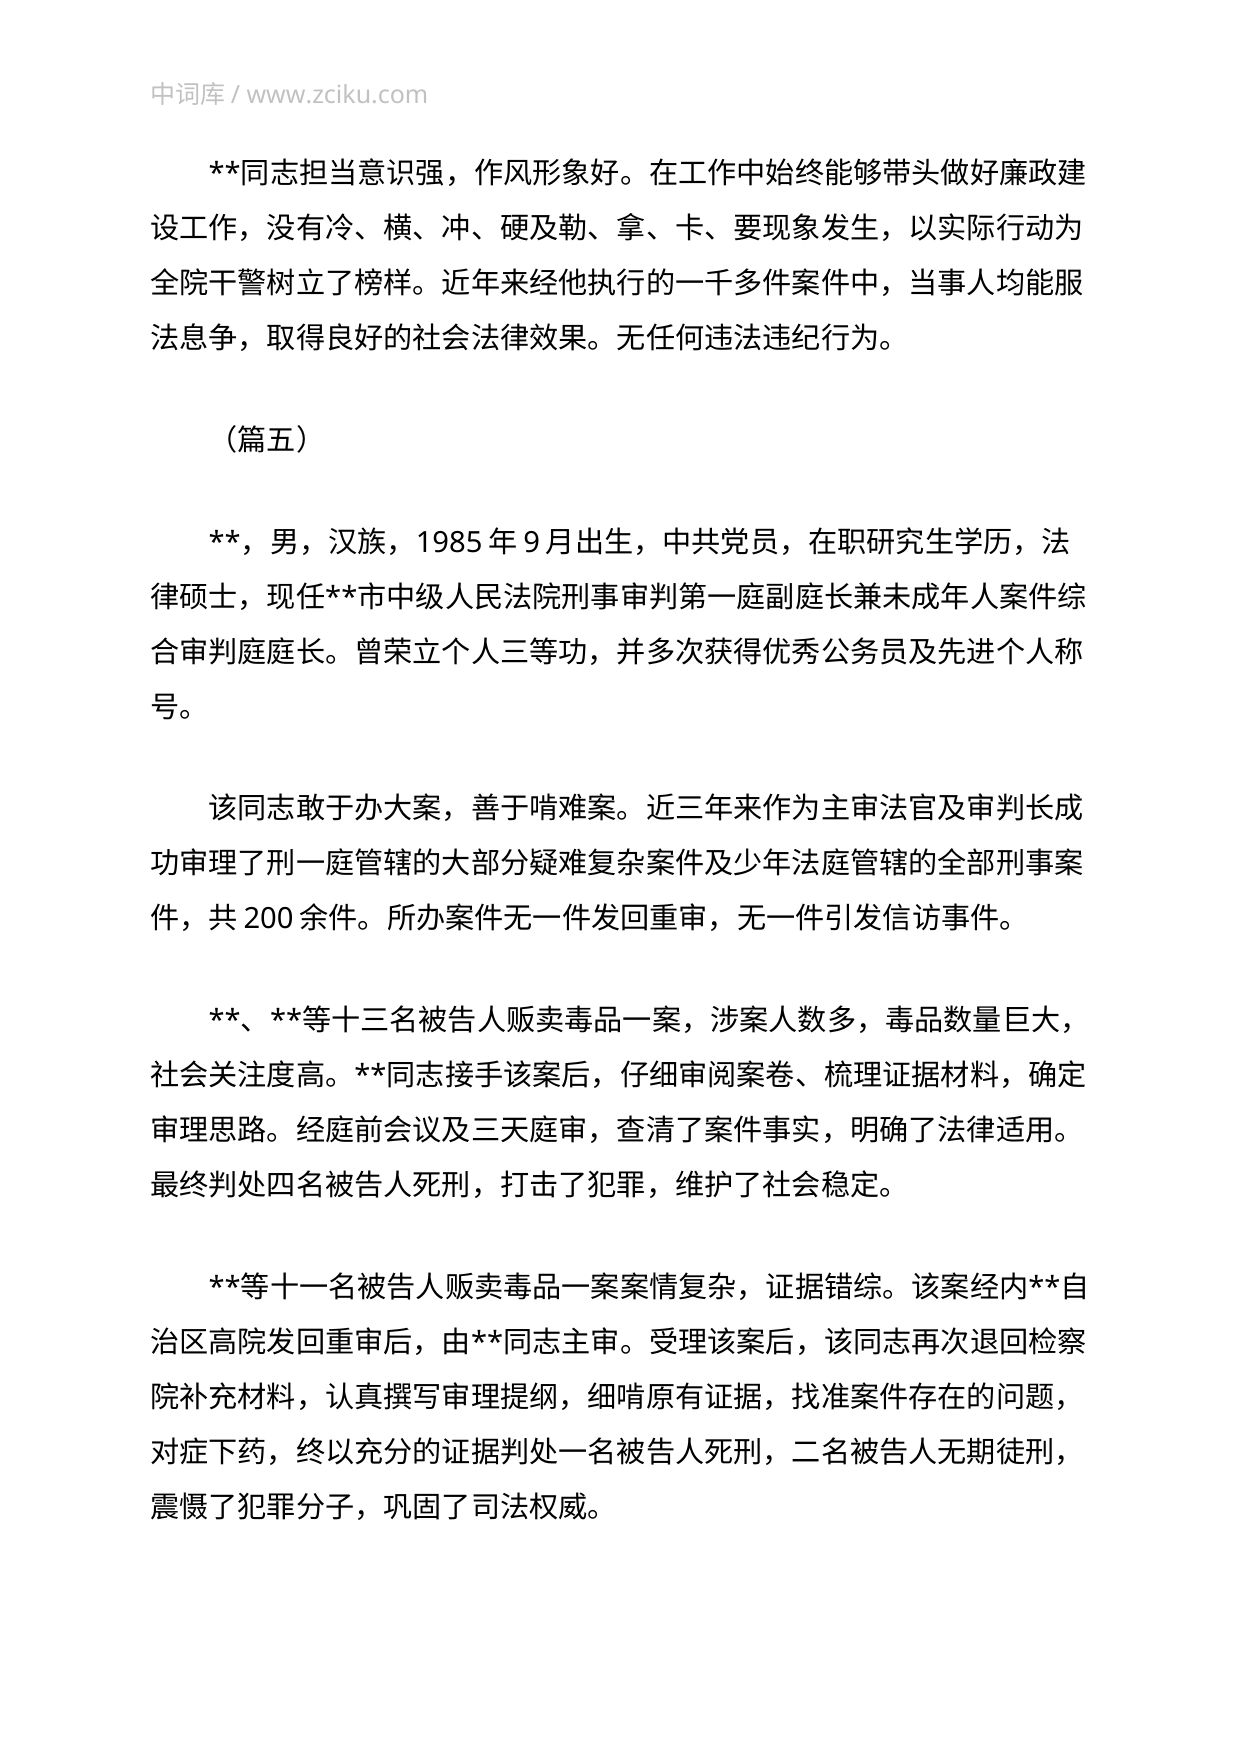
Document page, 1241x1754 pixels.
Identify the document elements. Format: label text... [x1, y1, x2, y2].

text **等十一名被告人贩卖毒品一案案情复杂，证据错综。该案经内**自治区高院发回重审后，由**同志主审。受理该案后，该同志再次退回检察院补充材料，认真撰写审理提纲，细啃原有证据，找准案件存在的问题，对症下药，终以充分的证据判处一名被告人死刑，二名被告人无期徒刑，震慑了犯罪分子，巩固了司法权威。 [150, 1263, 1090, 1526]
text 该同志敢于办大案，善于啃难案。近三年来作为主审法官及审判长成功审理了刑一庭管辖的大部分疑难复杂案件及少年法庭管辖的全部刑事案件，共200余件。所办案件无一件发回重审，无一件引发信访事件。 [150, 785, 1090, 937]
text **同志担当意识强，作风形象好。在工作中始终能够带头做好廉政建设工作，没有冷、横、冲、硬及勒、拿、卡、要现象发生，以实际行动为全院干警树立了榜样。近年来经他执行的一千多件案件中，当事人均能服法息争，取得良好的社会法律效果。无任何违法违纪行为。 [150, 150, 1090, 357]
text **，男，汉族，1985年9月出生，中共党员，在职研究生学历，法律硕士，现任**市中级人民法院刑事审判第一庭副庭长兼未成年人案件综合审判庭庭长。曾荣立个人三等功，并多次获得优秀公务员及先进个人称号。 [150, 518, 1090, 726]
text （篇五） [150, 417, 1090, 459]
text **、**等十三名被告人贩卖毒品一案，涉案人数多，毒品数量巨大，社会关注度高。**同志接手该案后，仔细审阅案卷、梳理证据材料，确定审理思路。经庭前会议及三天庭审，查清了案件事实，明确了法律适用。最终判处四名被告人死刑，打击了犯罪，维护了社会稳定。 [150, 997, 1090, 1204]
